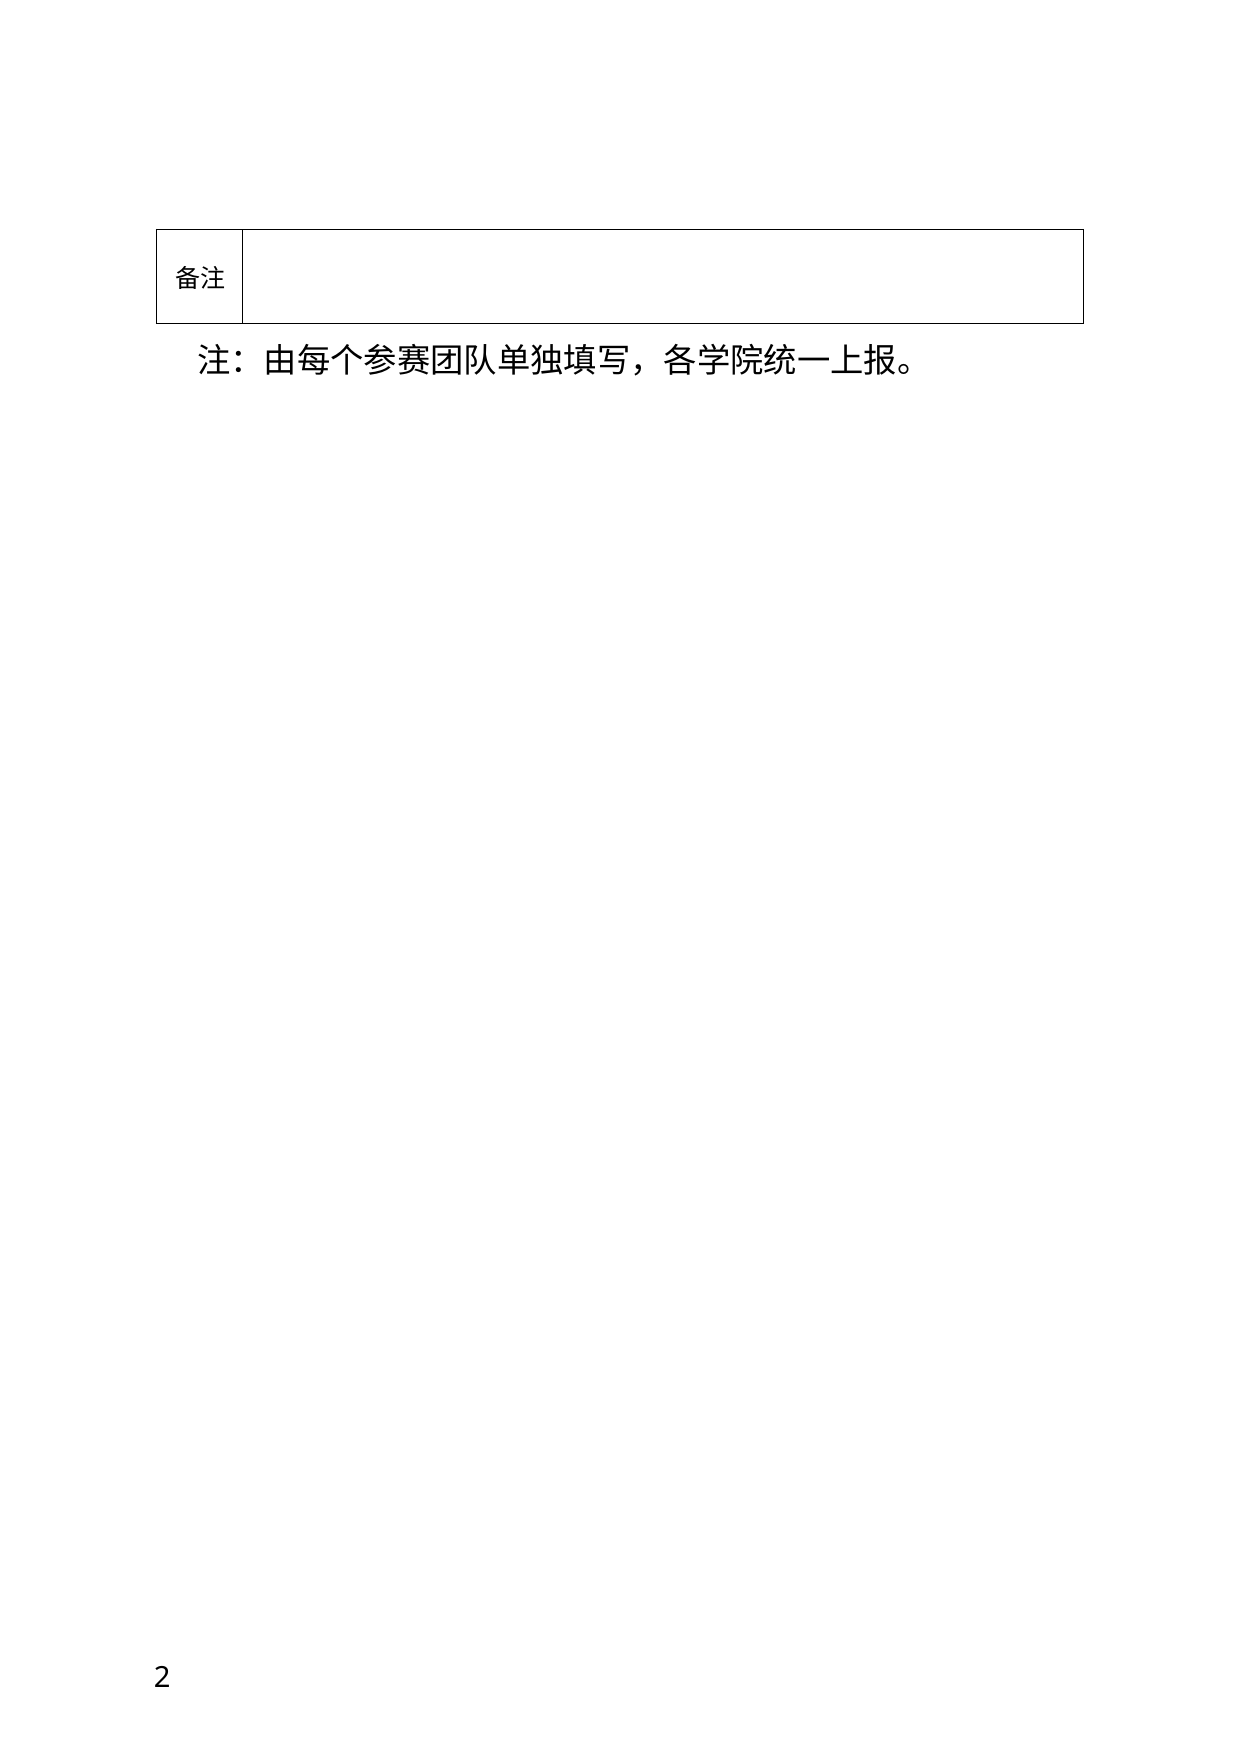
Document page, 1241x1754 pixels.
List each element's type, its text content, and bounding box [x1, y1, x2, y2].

table_cell [243, 230, 1083, 323]
text 注：由每个参赛团队单独填写，各学院统一上报。 [153, 324, 1087, 391]
table_cell 备注 [157, 230, 242, 323]
